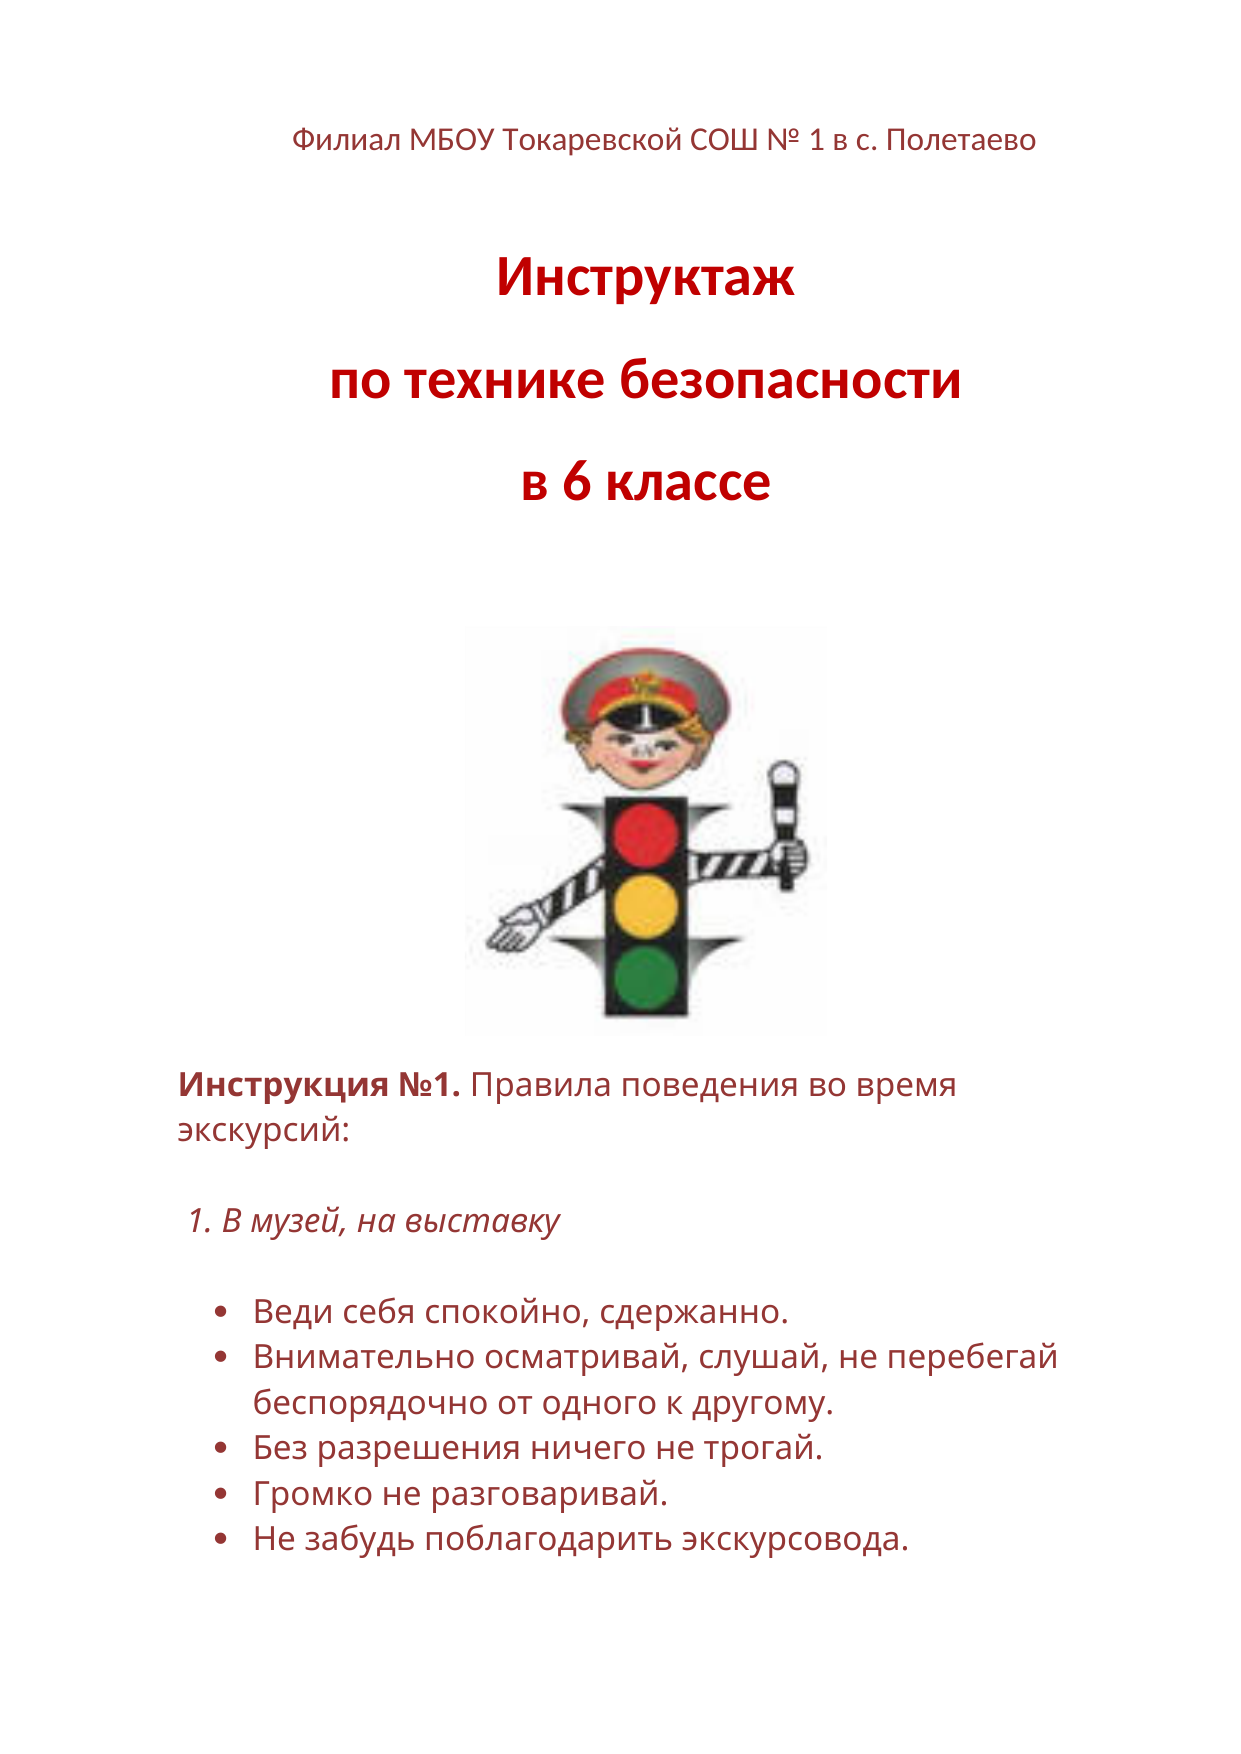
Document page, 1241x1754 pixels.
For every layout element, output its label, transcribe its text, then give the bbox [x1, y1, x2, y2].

text Инструкция №1. Правила поведения во время экскурсий: [177, 1061, 1115, 1151]
list Без разрешения ничего не трогай. [215, 1424, 1115, 1469]
list Не забудь поблагодарить экскурсовода. [215, 1515, 1115, 1560]
text в 6 классе [177, 444, 1115, 515]
text 1. В музей, на выставку [177, 1197, 1115, 1242]
text Филиал МБОУ Токаревской СОШ № 1 в с. Полетаево [177, 118, 1152, 159]
list Веди себя спокойно, сдержанно. [215, 1288, 1115, 1333]
text по технике безопасности [177, 341, 1115, 413]
list Громко не разговаривай. [215, 1469, 1115, 1515]
text Инструктаж [177, 239, 1115, 310]
list Внимательно осматривай, слушай, не перебегай беспорядочно от одного к другому. [215, 1333, 1115, 1424]
picture [464, 626, 828, 1036]
